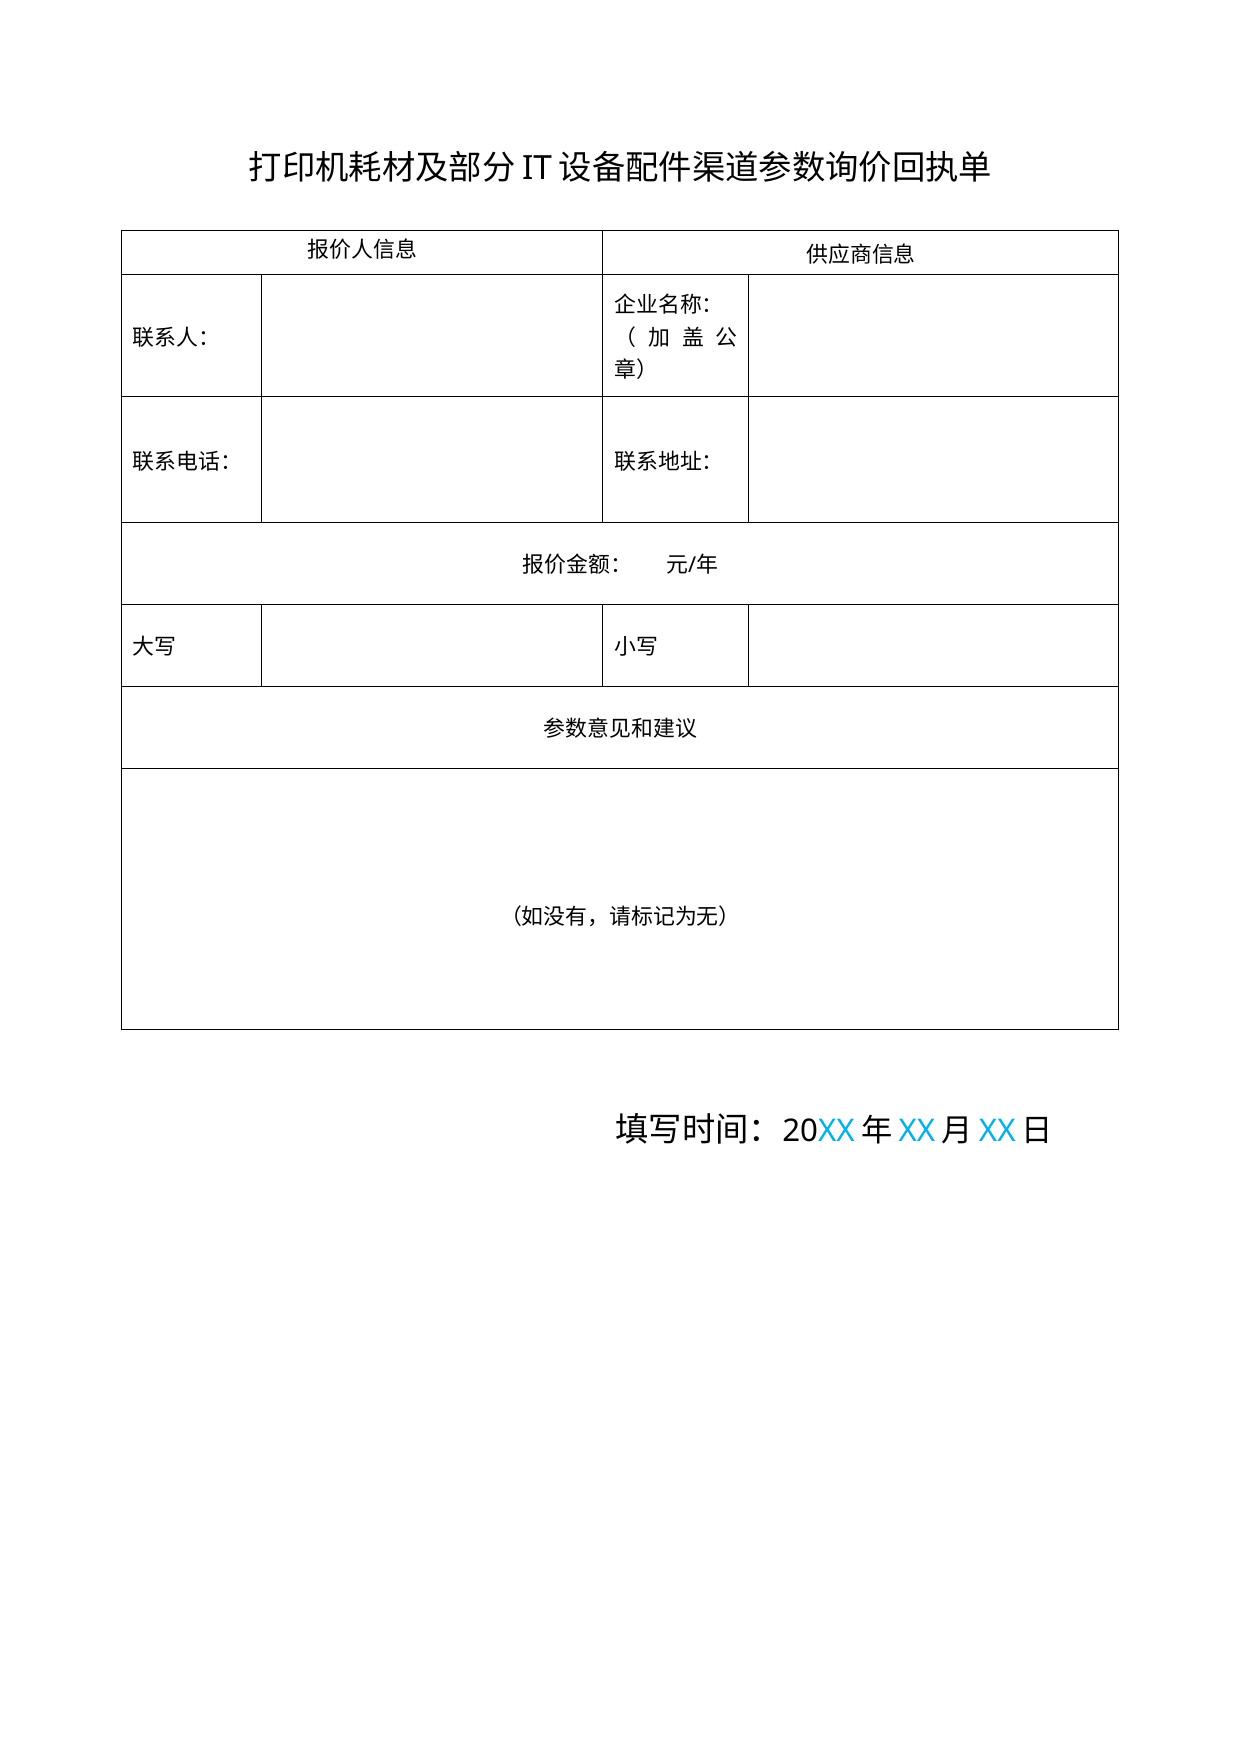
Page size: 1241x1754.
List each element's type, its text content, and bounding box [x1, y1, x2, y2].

table_cell 小写 [603, 605, 748, 686]
table_cell 报价金额： 元/年 [122, 523, 1118, 604]
table_cell （如没有，请标记为无） [122, 769, 1118, 1029]
table_cell [749, 397, 1118, 522]
table_cell 联系人： [122, 275, 261, 396]
table_cell [749, 275, 1118, 396]
table_header 供应商信息 [603, 231, 1118, 273]
table_cell 联系电话： [122, 397, 261, 522]
text 打印机耗材及部分IT设备配件渠道参数询价回执单 [187, 133, 1053, 198]
table_cell 参数意见和建议 [122, 687, 1118, 768]
table_cell [262, 397, 602, 522]
table_header 报价人信息 [122, 231, 602, 273]
text 填写时间：20XX年XX月XX日 [187, 1095, 1053, 1160]
table_cell 企业名称： （加盖公章） [603, 275, 748, 396]
table_cell [262, 275, 602, 396]
table_cell 大写 [122, 605, 261, 686]
table_cell [262, 605, 602, 686]
table_cell 联系地址： [603, 397, 748, 522]
table_cell [749, 605, 1118, 686]
